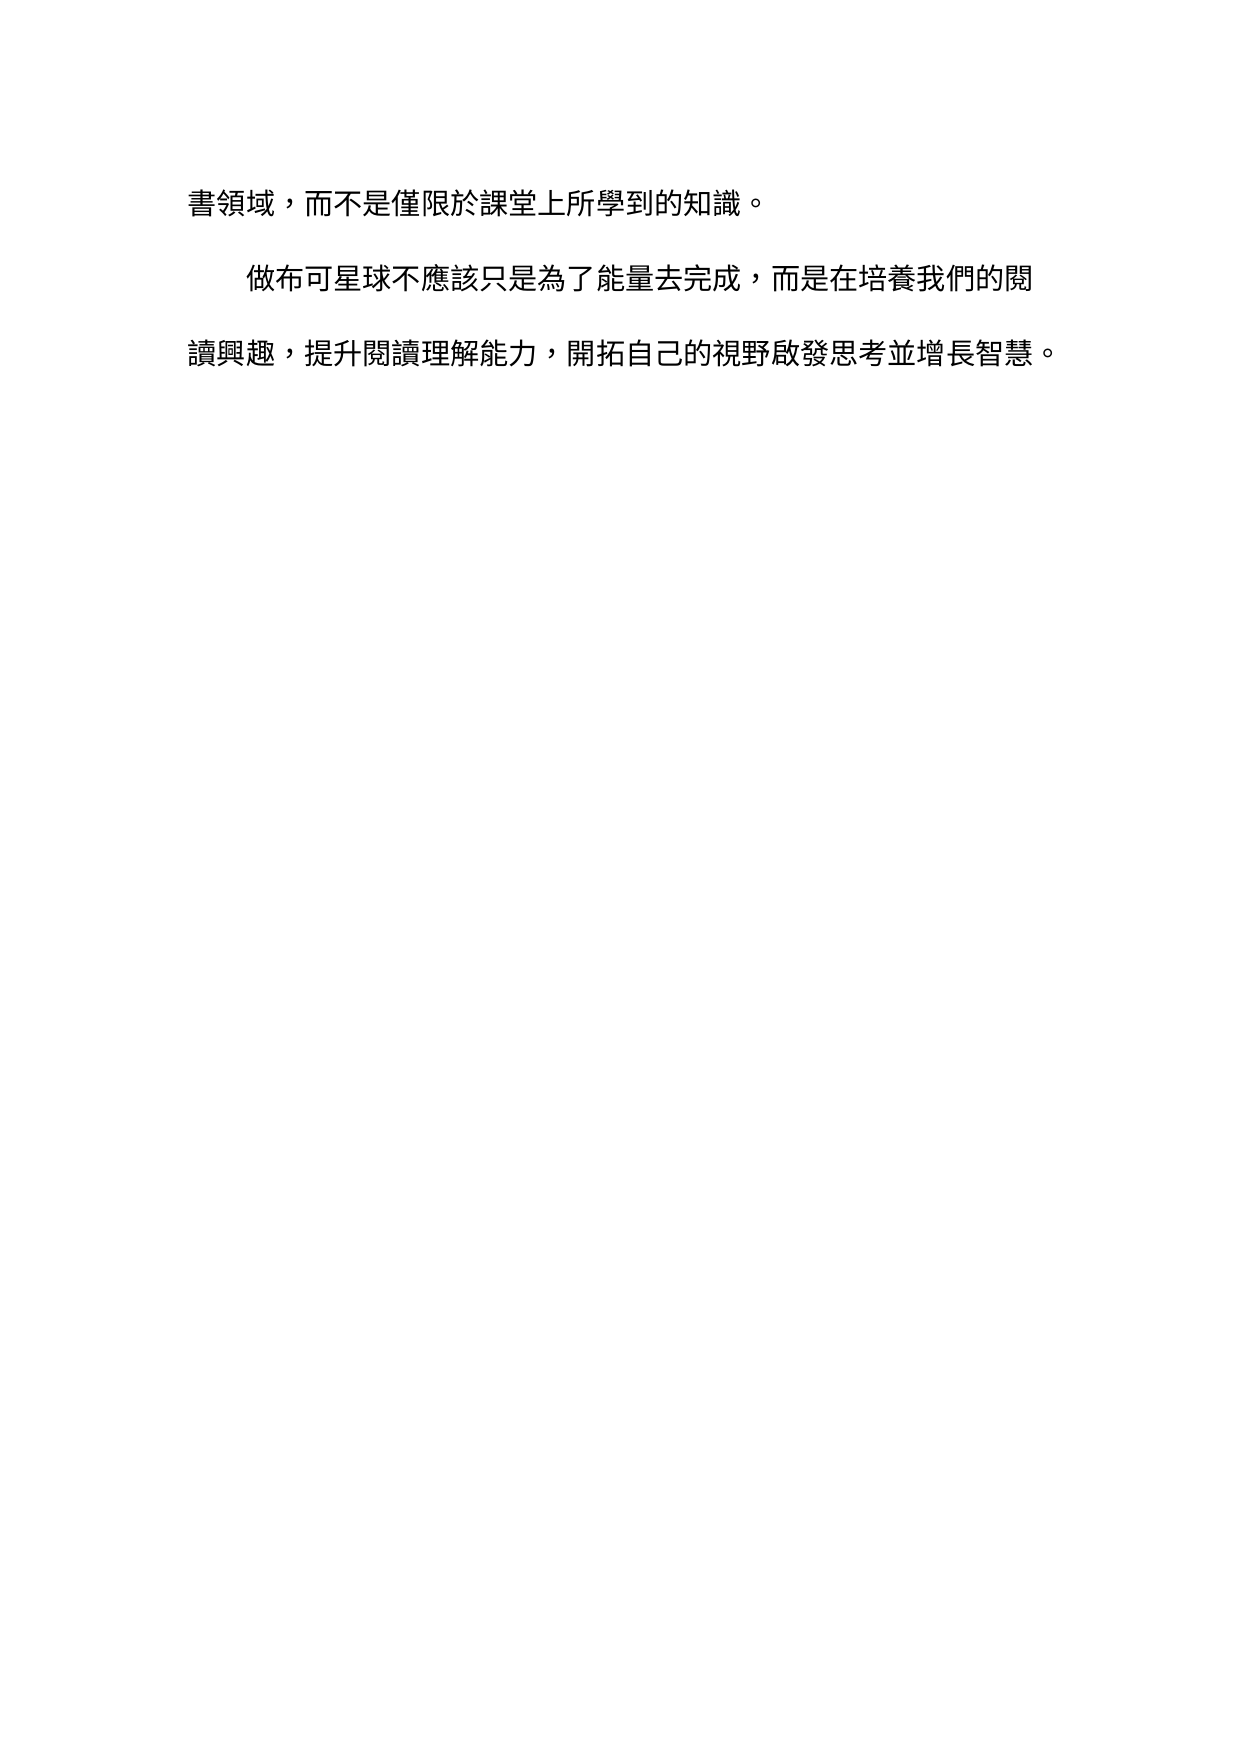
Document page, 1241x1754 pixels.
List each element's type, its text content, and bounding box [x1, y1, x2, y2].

text 做布可星球不應該只是為了能量去完成，而是在培養我們的閱讀興趣，提升閱讀理解能力，開拓自己的視野啟發思考並增長智慧。 [187, 239, 1053, 389]
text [187, 164, 1053, 239]
